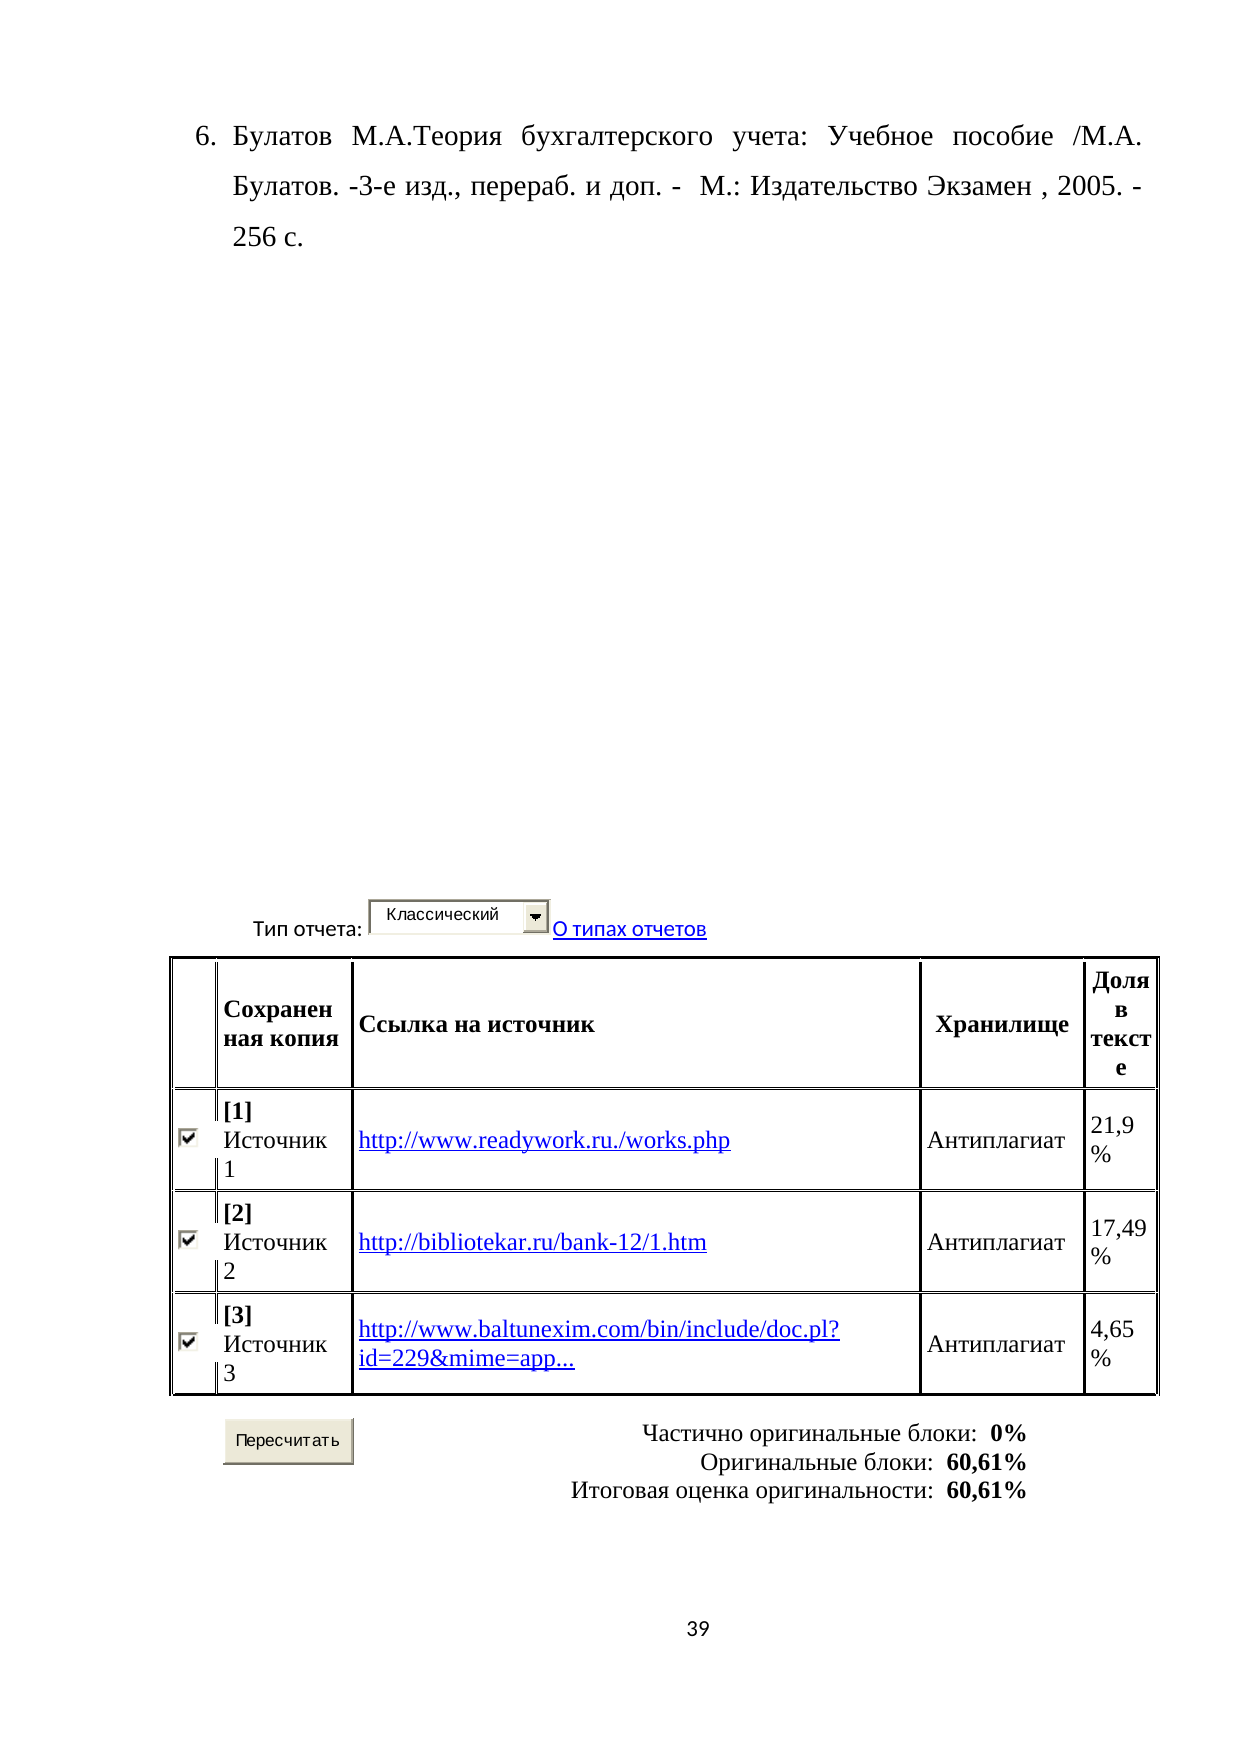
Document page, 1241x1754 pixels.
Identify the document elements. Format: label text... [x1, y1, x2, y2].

table_cell Антиплагиат [922, 1294, 1083, 1393]
list Булатов М.А.Теория бухгалтерского учета: Учебное пособие /М.А. Булатов. -3-е изд., перераб. и доп. - М.: Издательство Экзамен , 2005. - 256 с. [195, 118, 1143, 252]
table_cell [171, 1189, 217, 1291]
table_cell [3] Источник 3 [218, 1294, 351, 1393]
table_header [173, 959, 217, 1087]
table_header Сохраненная копия [217, 958, 352, 1087]
table_cell [171, 1291, 217, 1393]
table_cell [217, 1396, 349, 1510]
table_cell 4,65% [1084, 1291, 1158, 1393]
table_cell Антиплагиат [922, 1192, 1083, 1291]
table_header Ссылка на источник [352, 959, 920, 1087]
table_cell [171, 1087, 217, 1189]
table_cell http://www.readywork.ru./works.php [354, 1090, 919, 1189]
table_header Доля в тексте [1084, 959, 1156, 1087]
table_cell [1] Источник 1 [218, 1090, 351, 1189]
table_cell Антиплагиат [922, 1090, 1083, 1189]
table_header Хранилище [920, 958, 1084, 1087]
table_cell http://www.baltunexim.com/bin/include/doc.pl?id=229&mime=app... [354, 1294, 919, 1393]
table_cell 17,49% [1084, 1189, 1158, 1291]
table_cell 21,9% [1084, 1087, 1158, 1189]
table_cell Частично оригинальные блоки: 0% Оригинальные блоки: 60,61% Итоговая оценка оригинальности: 60,61% [349, 1396, 1043, 1510]
table_cell [2] Источник 2 [218, 1192, 351, 1291]
text Тип отчета: О типах отчетов [179, 899, 1143, 942]
table_cell http://bibliotekar.ru/bank-12/1.htm [354, 1192, 919, 1291]
